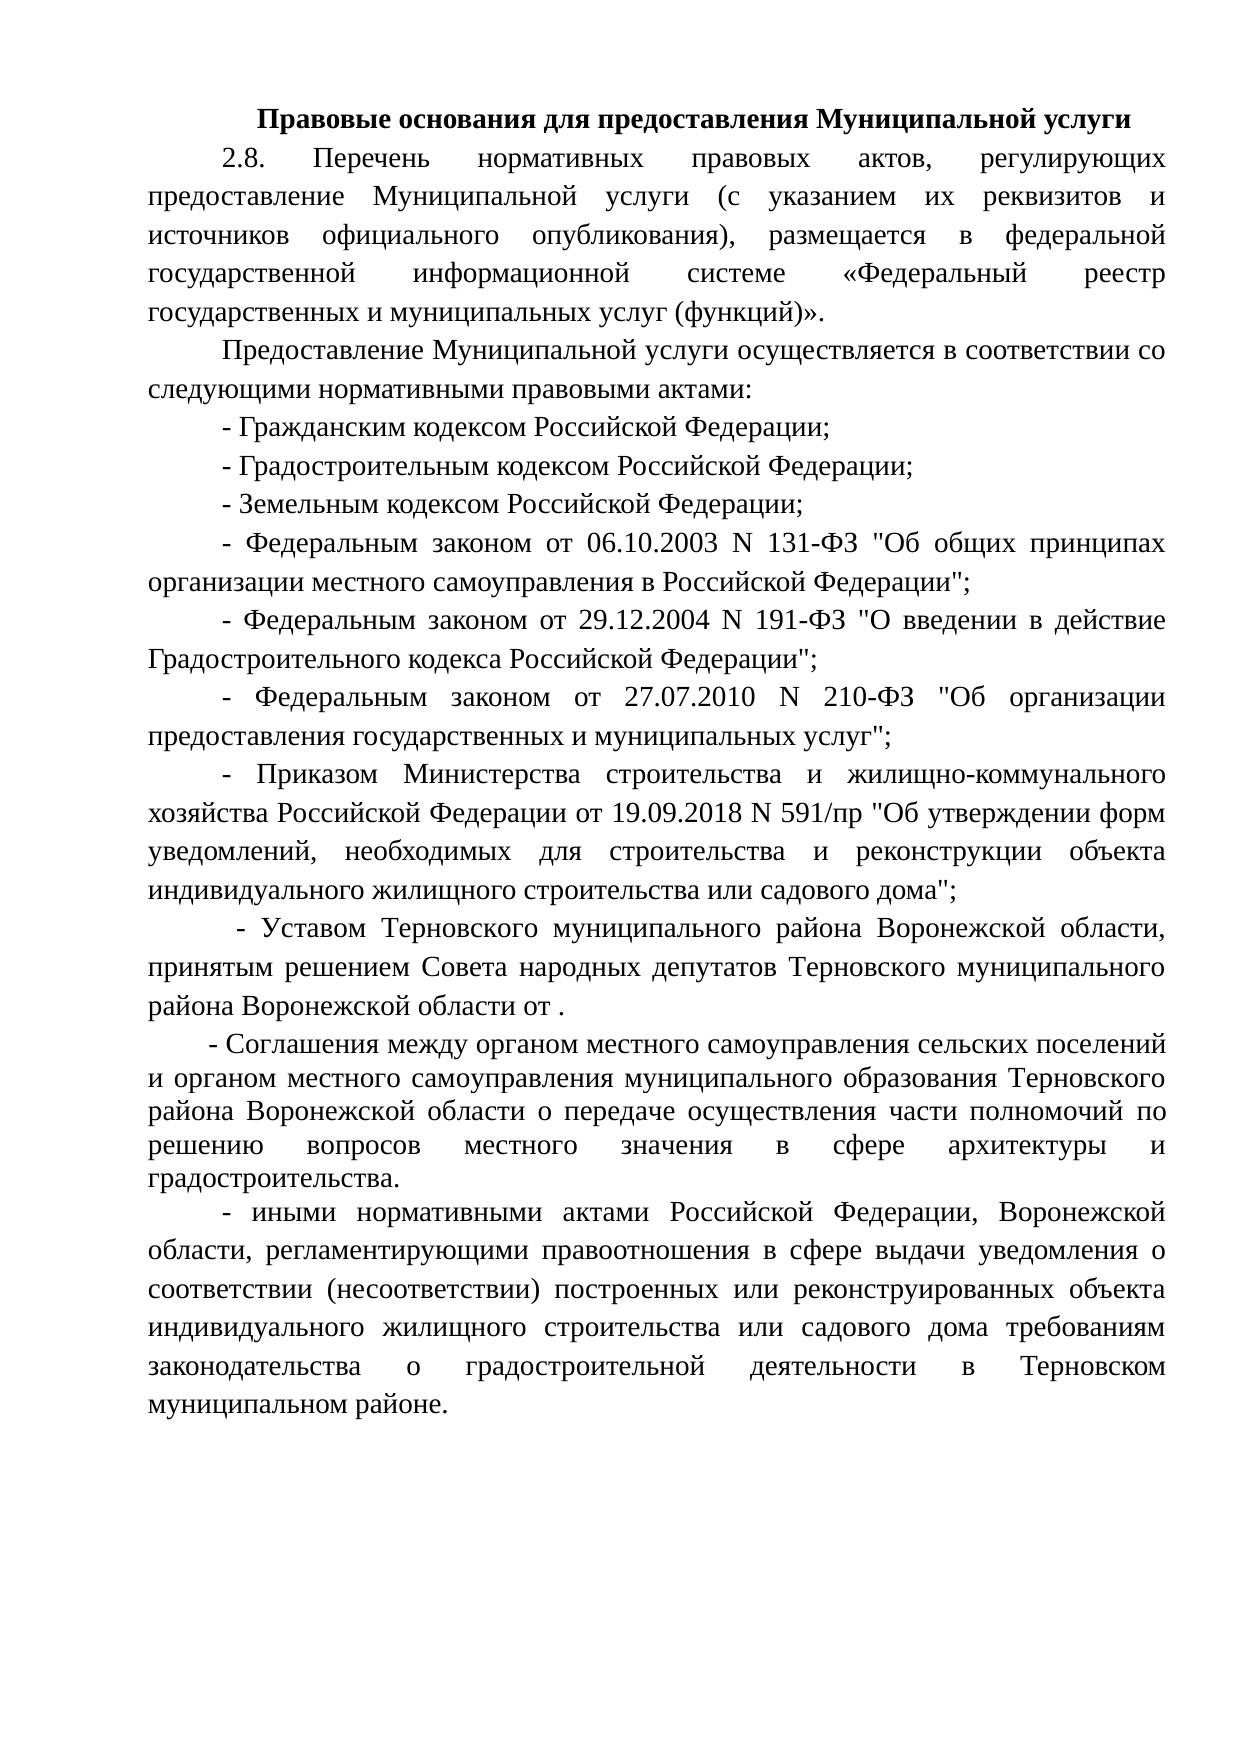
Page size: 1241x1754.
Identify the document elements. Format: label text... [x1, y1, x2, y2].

text - иными нормативными актами Российской Федерации, Воронежской области, регламентирующими правоотношения в сфере выдачи уведомления о соответствии (несоответствии) построенных или реконструированных объекта индивидуального жилищного строительства или садового дома требованиям законодательства о градостроительной деятельности в Терновском муниципальном районе. [148, 1194, 1167, 1420]
text - Федеральным законом от 06.10.2003 N 131-ФЗ "Об общих принципах организации местного самоуправления в Российской Федерации"; [148, 525, 1167, 597]
text - Федеральным законом от 29.12.2004 N 191-ФЗ "О введении в действие Градостроительного кодекса Российской Федерации"; [148, 602, 1167, 674]
text Предоставление Муниципальной услуги осуществляется в соответствии со следующими нормативными правовыми актами: [148, 332, 1167, 404]
text - Земельным кодексом Российской Федерации; [148, 487, 1167, 520]
text - Градостроительным кодексом Российской Федерации; [148, 448, 1167, 482]
subtitle Правовые основания для предоставления Муниципальной услуги [148, 101, 1167, 135]
text - Уставом Терновского муниципального района Воронежской области, принятым решением Совета народных депутатов Терновского муниципального района Воронежской области от . [148, 911, 1167, 1021]
text - Федеральным законом от 27.07.2010 N 210-ФЗ "Об организации предоставления государственных и муниципальных услуг"; [148, 679, 1167, 751]
text 2.8. Перечень нормативных правовых актов, регулирующих предоставление Муниципальной услуги (с указанием их реквизитов и источников официального опубликования), размещается в федеральной государственной информационной системе «Федеральный реестр государственных и муниципальных услуг (функций)». [148, 140, 1167, 327]
text - Приказом Министерства строительства и жилищно-коммунального хозяйства Российской Федерации от 19.09.2018 N 591/пр "Об утверждении форм уведомлений, необходимых для строительства и реконструкции объекта индивидуального жилищного строительства или садового дома"; [148, 756, 1167, 906]
text - Гражданским кодексом Российской Федерации; [148, 409, 1167, 443]
text - Соглашения между органом местного самоуправления сельских поселений и органом местного самоуправления муниципального образования Терновского района Воронежской области о передаче осуществления части полномочий по решению вопросов местного значения в сфере архитектуры и градостроительства. [148, 1093, 1167, 1194]
